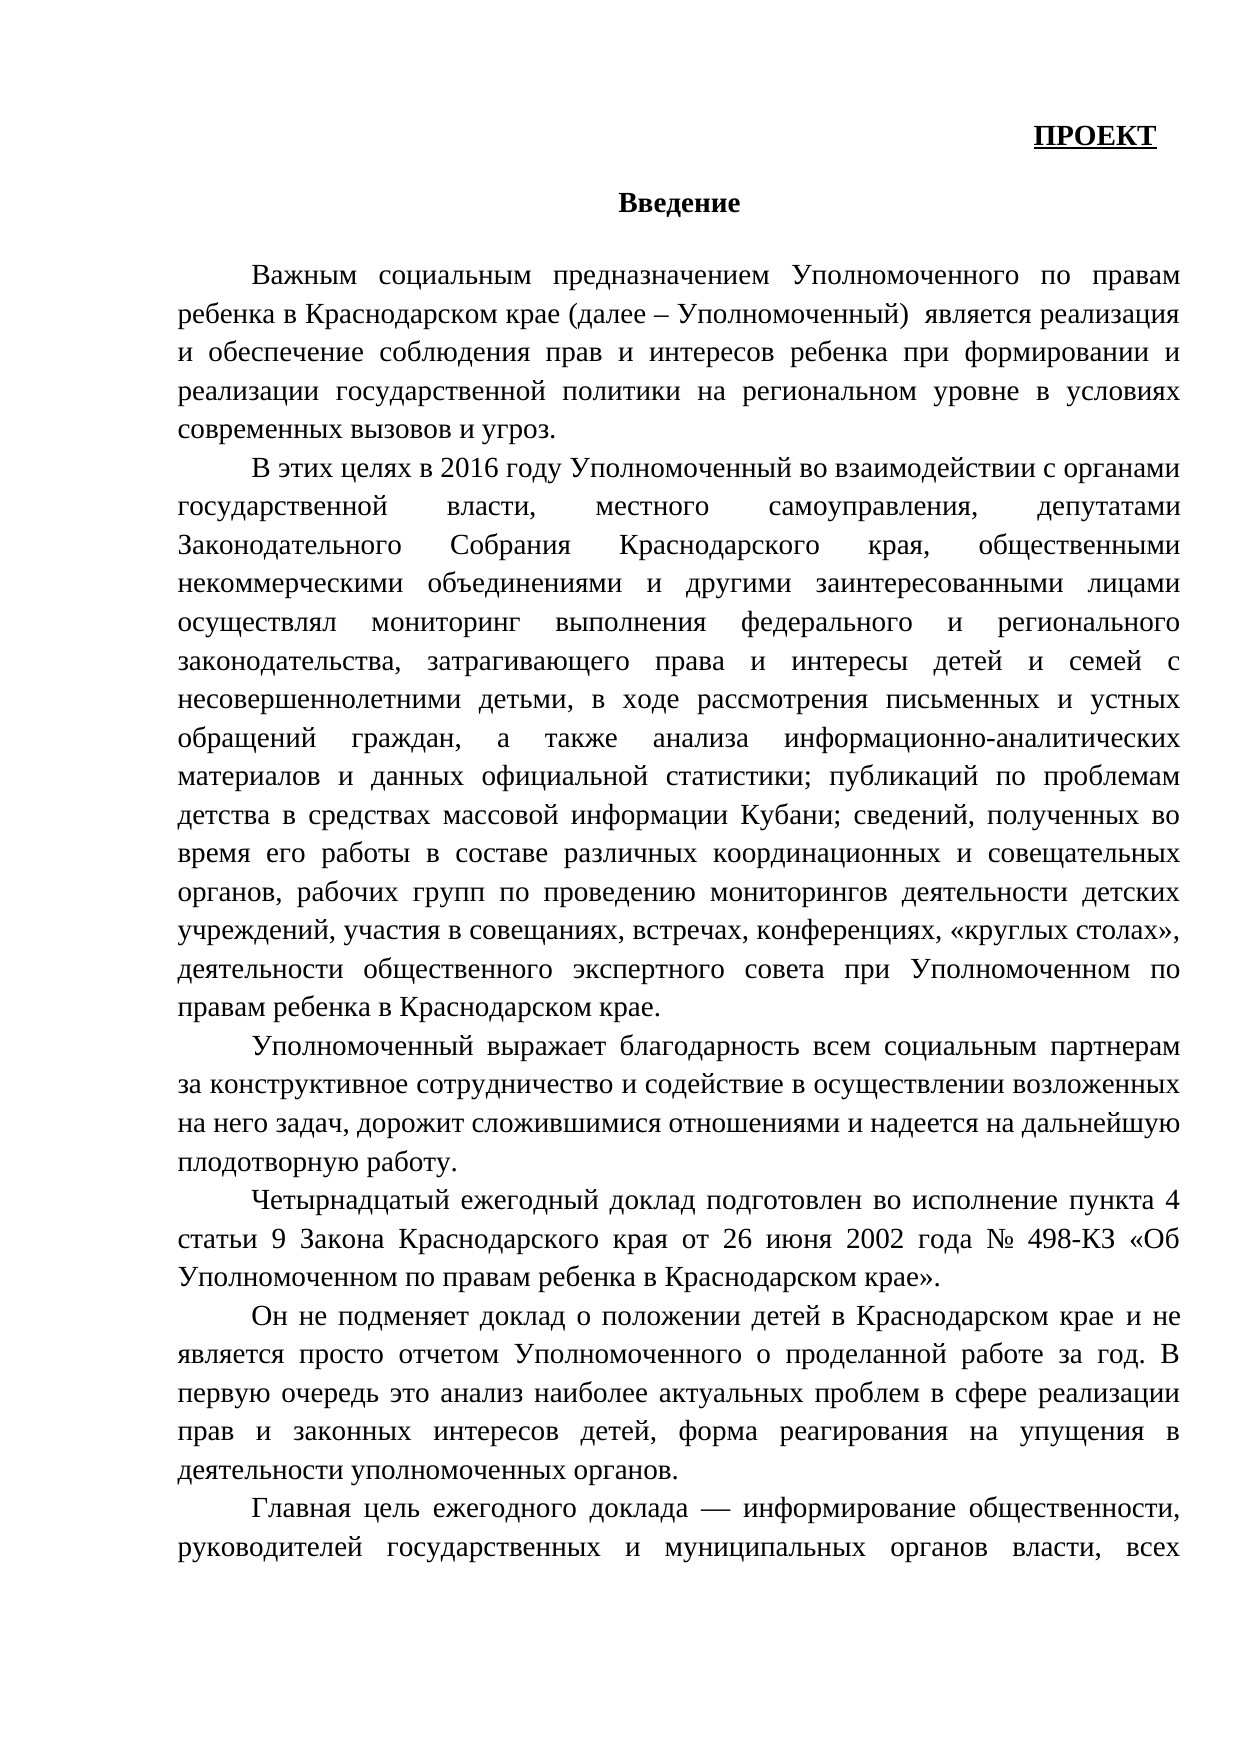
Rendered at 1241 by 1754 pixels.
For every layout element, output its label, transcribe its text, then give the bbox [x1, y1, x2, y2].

text Он не подменяет доклад о положении детей в Краснодарском крае и не является просто отчетом Уполномоченного о проделанной работе за год. В первую очередь это анализ наиболее актуальных проблем в сфере реализации прав и законных интересов детей, форма реагирования на упущения в деятельности уполномоченных органов. [177, 1298, 1181, 1486]
text Четырнадцатый ежегодный доклад подготовлен во исполнение пункта 4 статьи 9 Закона Краснодарского края от 26 июня 2002 года № 498-КЗ «Об Уполномоченном по правам ребенка в Краснодарском крае». [177, 1182, 1181, 1293]
text Важным социальным предназначением Уполномоченного по правам ребенка в Краснодарском крае (далее – Уполномоченный) является реализация и обеспечение соблюдения прав и интересов ребенка при формировании и реализации государственной политики на региональном уровне в условиях современных вызовов и угроз. [177, 257, 1181, 445]
text ПРОЕКТ [177, 118, 1181, 152]
text Уполномоченный выражает благодарность всем социальным партнерам за конструктивное сотрудничество и содействие в осуществлении возложенных на него задач, дорожит сложившимися отношениями и надеется на дальнейшую плодотворную работу. [177, 1028, 1181, 1177]
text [177, 1491, 1181, 1563]
text Введение [177, 185, 1181, 219]
text В этих целях в 2016 году Уполномоченный во взаимодействии с органами государственной власти, местного самоуправления, депутатами Законодательного Собрания Краснодарского края, общественными некоммерческими объединениями и другими заинтересованными лицами осуществлял мониторинг выполнения федерального и регионального законодательства, затрагивающего права и интересы детей и семей с несовершеннолетними детьми, в ходе рассмотрения письменных и устных обращений граждан, а также анализа информационно-аналитических материалов и данных официальной статистики; публикаций по проблемам детства в средствах массовой информации Кубани; сведений, полученных во время его работы в составе различных координационных и совещательных органов, рабочих групп по проведению мониторингов деятельности детских учреждений, участия в совещаниях, встречах, конференциях, «круглых столах», деятельности общественного экспертного совета при Уполномоченном по правам ребенка в Краснодарском крае. [177, 450, 1181, 1023]
